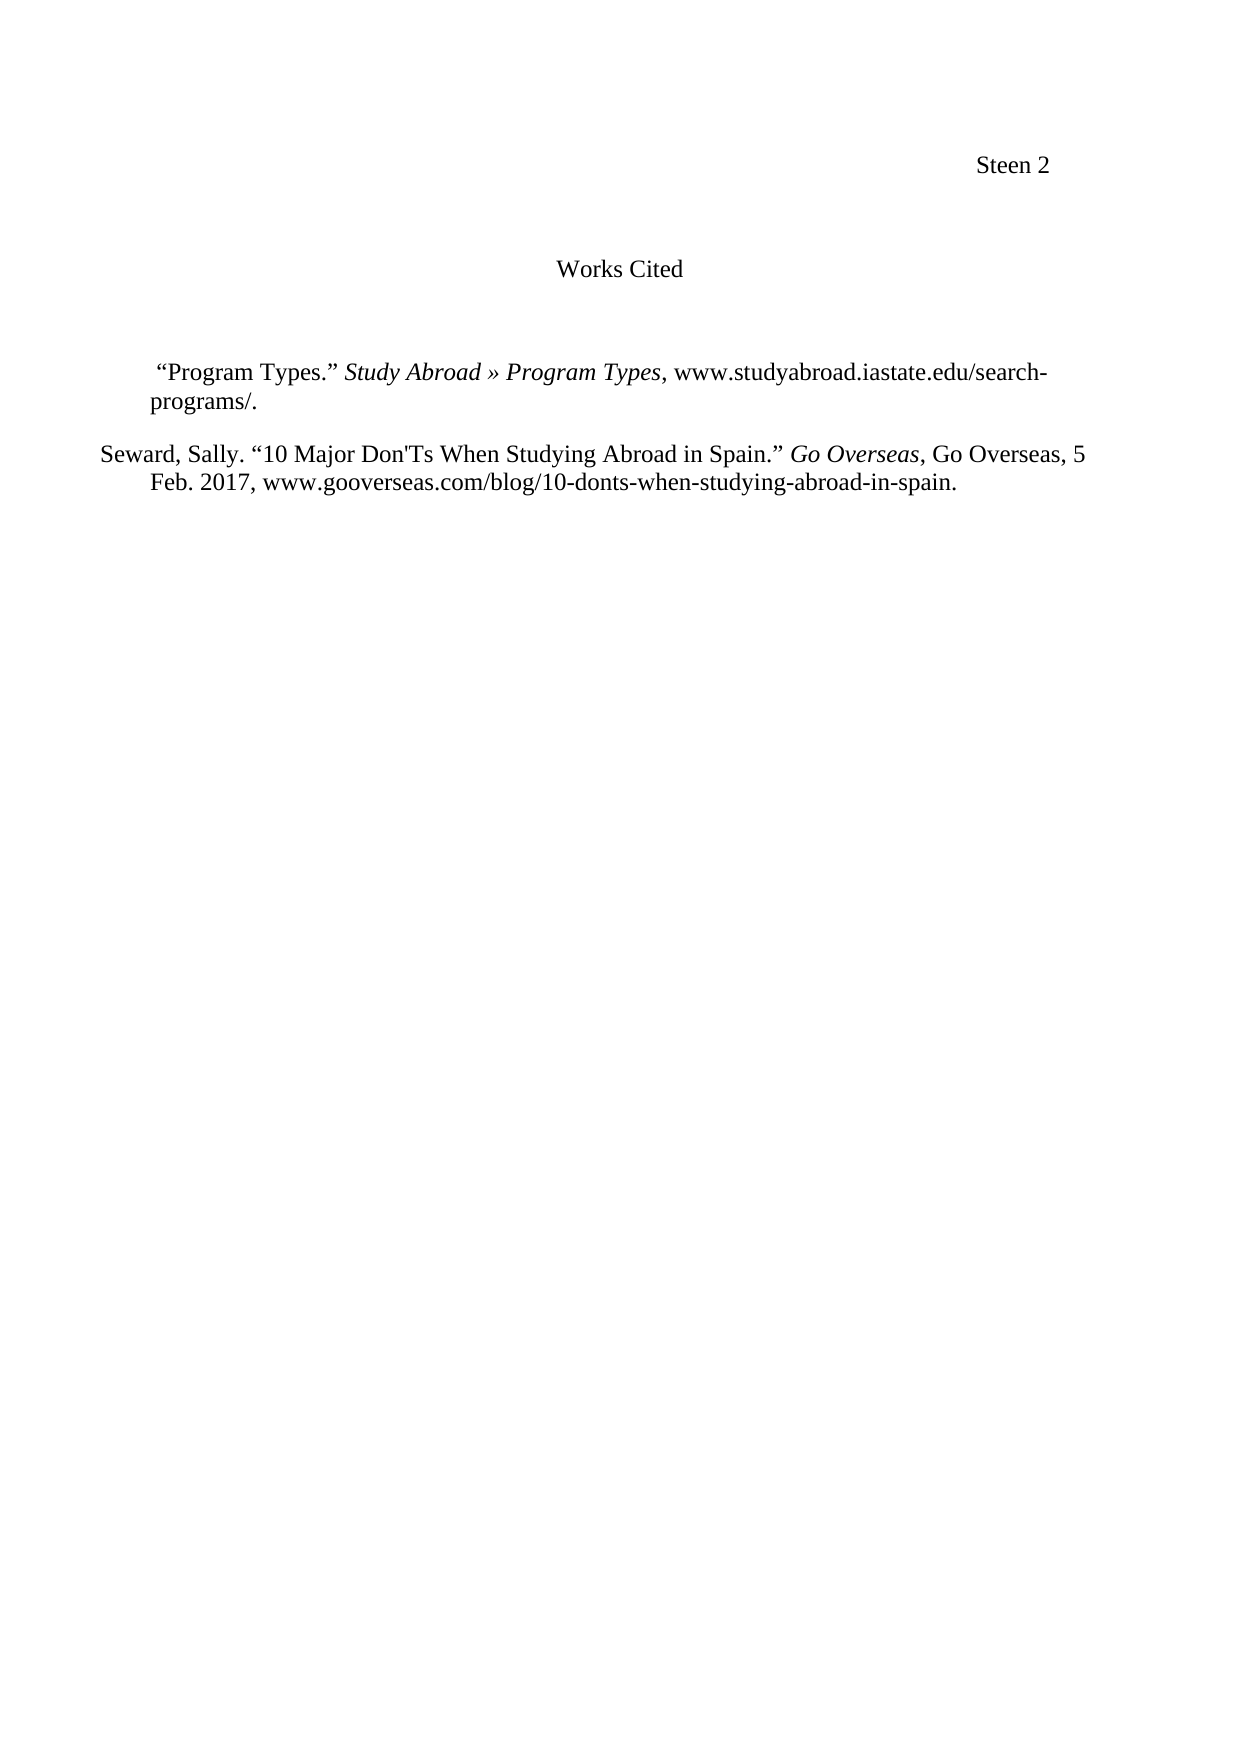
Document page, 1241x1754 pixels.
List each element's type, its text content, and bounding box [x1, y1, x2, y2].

text Works Cited [525, 254, 1090, 283]
text “Program Types.” Study Abroad » Program Types, www.studyabroad.iastate.edu/search-programs/. [150, 328, 1090, 414]
text Seward, Sally. “10 Major Don'Ts When Studying Abroad in Spain.” Go Overseas, Go Overseas, 5 Feb. 2017, www.gooverseas.com/blog/10-donts-when-studying-abroad-in-spain. [100, 439, 1090, 496]
